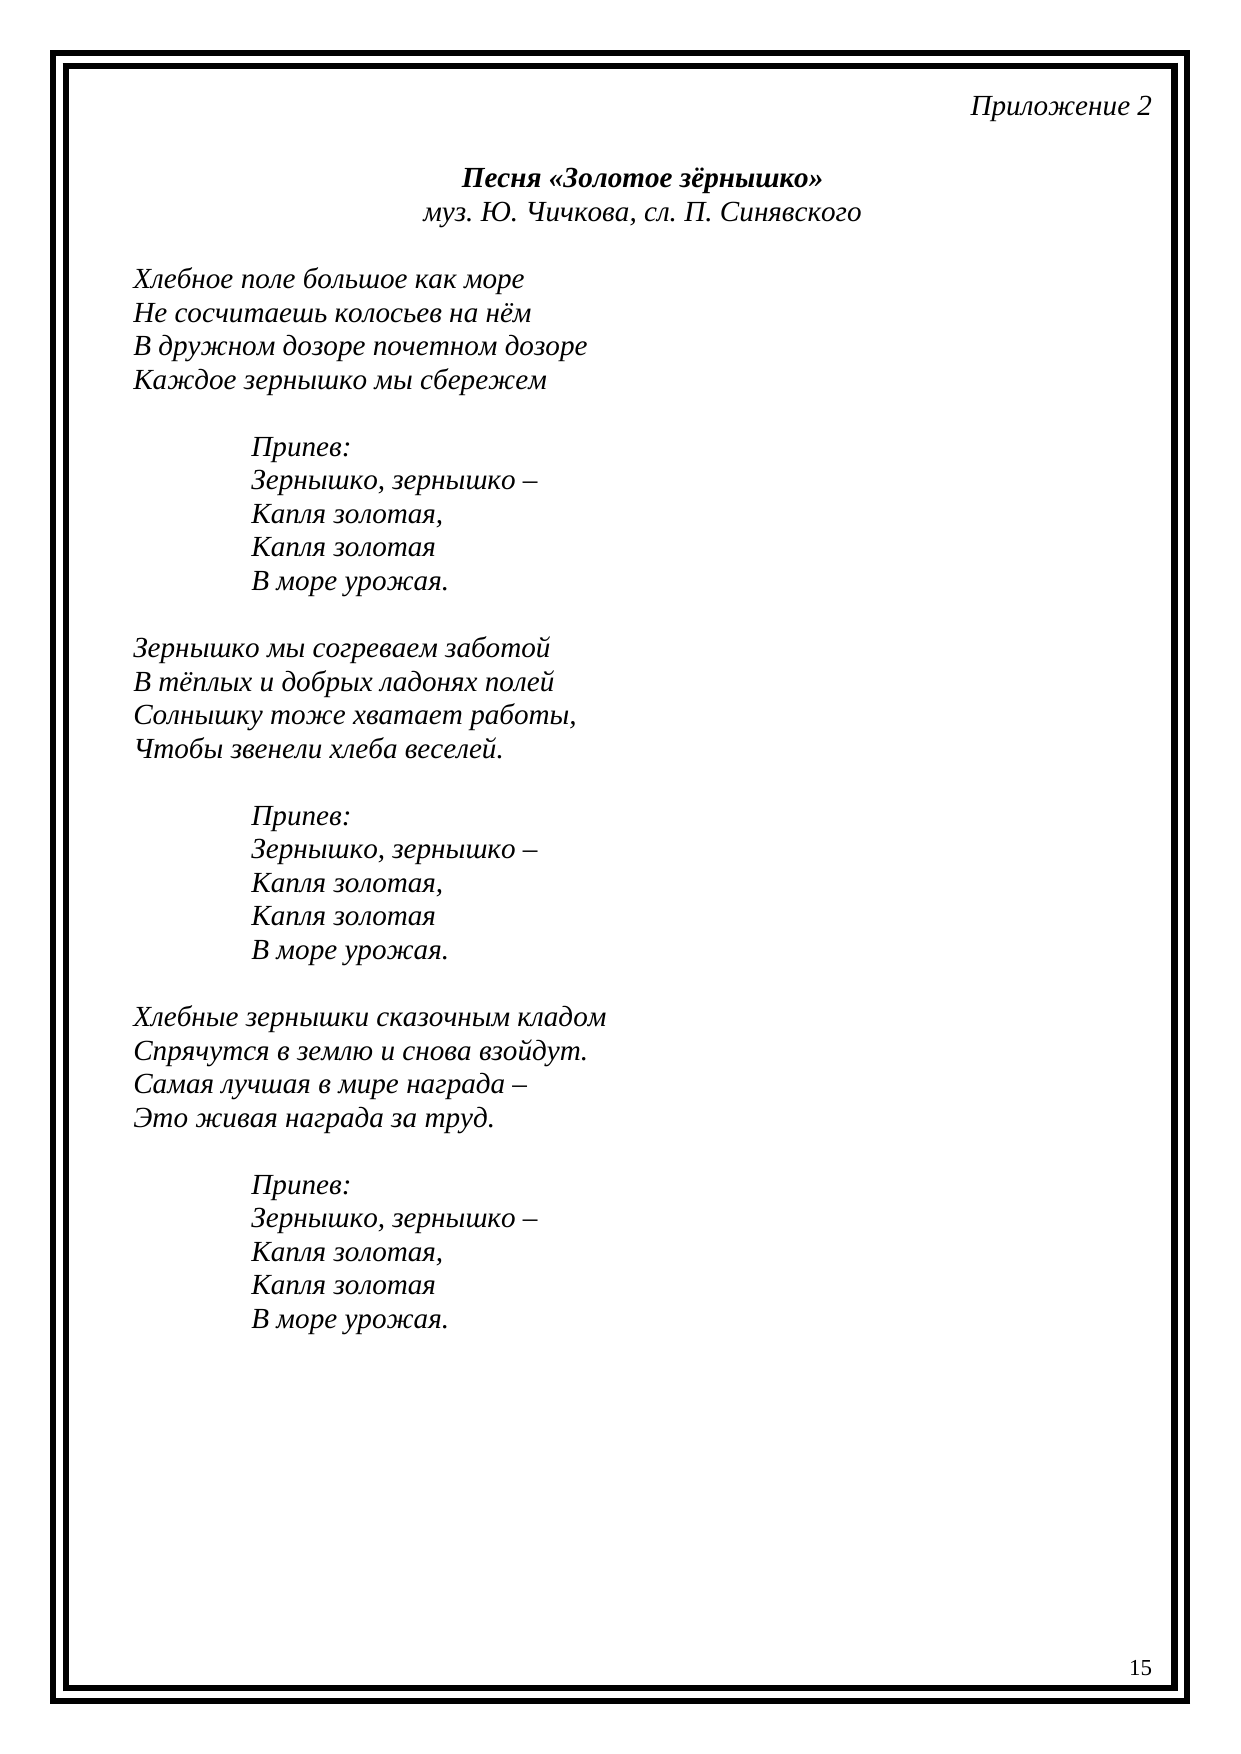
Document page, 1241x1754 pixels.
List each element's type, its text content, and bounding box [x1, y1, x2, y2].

text В море урожая. [103, 1301, 1152, 1334]
text муз. Ю. Чичкова, сл. П. Синявского [103, 194, 1152, 228]
text Капля золотая [103, 1267, 1152, 1301]
text Это живая награда за труд. [103, 1100, 1152, 1133]
text Хлебные зернышки сказочным кладом [103, 999, 1152, 1033]
text Зернышко, зернышко – [103, 462, 1152, 496]
text В тёплых и добрых ладонях полей [103, 664, 1152, 697]
text Капля золотая, [103, 1234, 1152, 1267]
text Зернышко, зернышко – [103, 1200, 1152, 1234]
text Капля золотая [103, 529, 1152, 563]
text Песня «Золотое зёрнышко» [103, 161, 1152, 194]
text Каждое зернышко мы сбережем [103, 362, 1152, 395]
text Хлебное поле большое как море [103, 261, 1152, 295]
text Капля золотая, [103, 865, 1152, 898]
text Чтобы звенели хлеба веселей. [103, 731, 1152, 764]
text В дружном дозоре почетном дозоре [103, 328, 1152, 362]
text Самая лучшая в мире награда – [103, 1066, 1152, 1100]
text Спрячутся в землю и снова взойдут. [103, 1033, 1152, 1066]
text Солнышку тоже хватает работы, [103, 697, 1152, 731]
text Не сосчитаешь колосьев на нём [103, 295, 1152, 328]
text Зернышко, зернышко – [103, 831, 1152, 865]
text Зернышко мы согреваем заботой [103, 630, 1152, 664]
text В море урожая. [103, 932, 1152, 966]
text Припев: [103, 429, 1152, 462]
text Припев: [103, 1167, 1152, 1200]
text Капля золотая [103, 898, 1152, 932]
text В море урожая. [103, 563, 1152, 597]
text Приложение 2 [103, 88, 1152, 122]
text Капля золотая, [103, 496, 1152, 529]
text Припев: [103, 798, 1152, 831]
